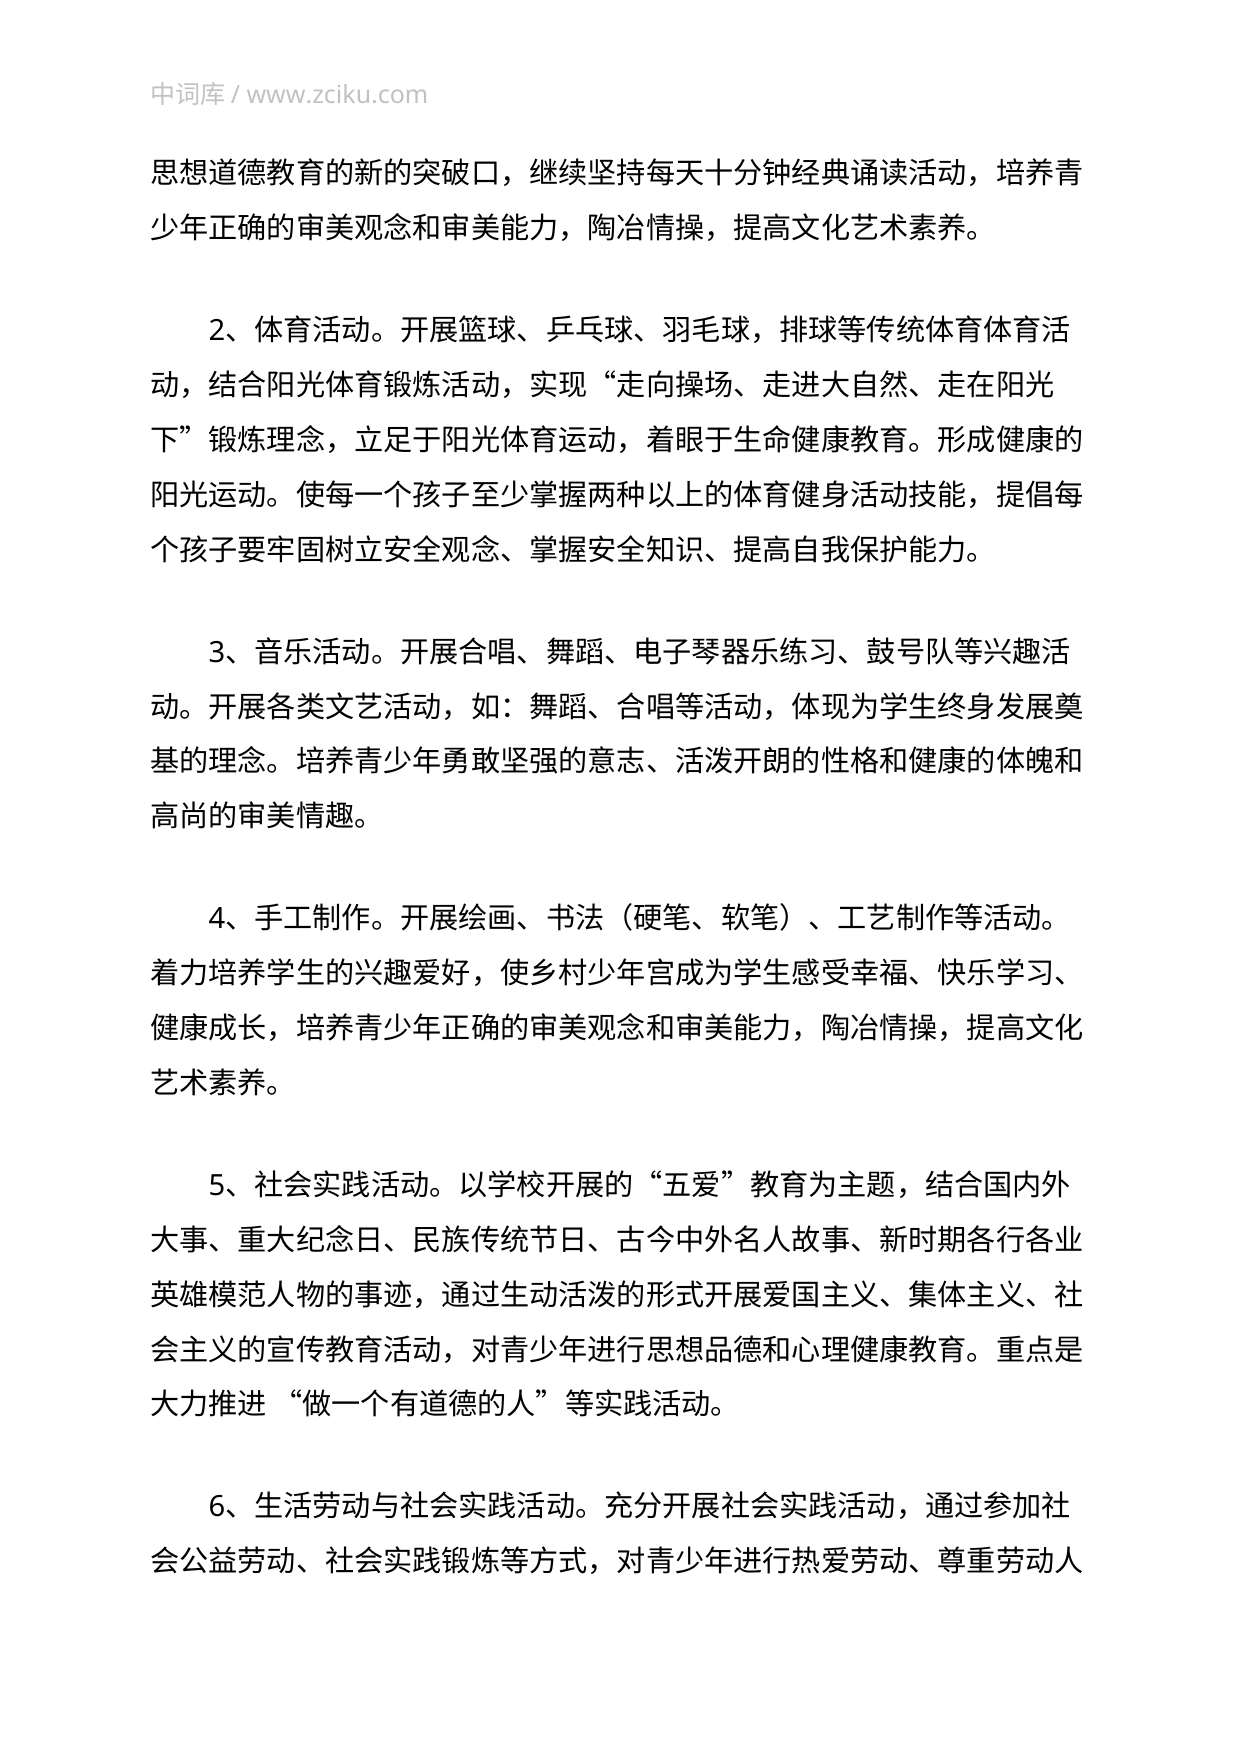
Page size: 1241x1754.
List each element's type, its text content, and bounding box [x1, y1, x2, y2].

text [150, 150, 1090, 247]
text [150, 1483, 1090, 1580]
text 3、音乐活动。开展合唱、舞蹈、电子琴器乐练习、鼓号队等兴趣活动。开展各类文艺活动，如：舞蹈、合唱等活动，体现为学生终身发展奠基的理念。培养青少年勇敢坚强的意志、活泼开朗的性格和健康的体魄和高尚的审美情趣。 [150, 628, 1090, 835]
text 2、体育活动。开展篮球、乒乓球、羽毛球，排球等传统体育体育活动，结合阳光体育锻炼活动，实现“走向操场、走进大自然、走在阳光下”锻炼理念，立足于阳光体育运动，着眼于生命健康教育。形成健康的阳光运动。使每一个孩子至少掌握两种以上的体育健身活动技能，提倡每个孩子要牢固树立安全观念、掌握安全知识、提高自我保护能力。 [150, 307, 1090, 569]
text 5、社会实践活动。以学校开展的“五爱”教育为主题，结合国内外大事、重大纪念日、民族传统节日、古今中外名人故事、新时期各行各业英雄模范人物的事迹，通过生动活泼的形式开展爱国主义、集体主义、社会主义的宣传教育活动，对青少年进行思想品德和心理健康教育。重点是大力推进 “做一个有道德的人”等实践活动。 [150, 1161, 1090, 1423]
text 4、手工制作。开展绘画、书法（硬笔、软笔）、工艺制作等活动。着力培养学生的兴趣爱好，使乡村少年宫成为学生感受幸福、快乐学习、健康成长，培养青少年正确的审美观念和审美能力，陶冶情操，提高文化艺术素养。 [150, 895, 1090, 1102]
